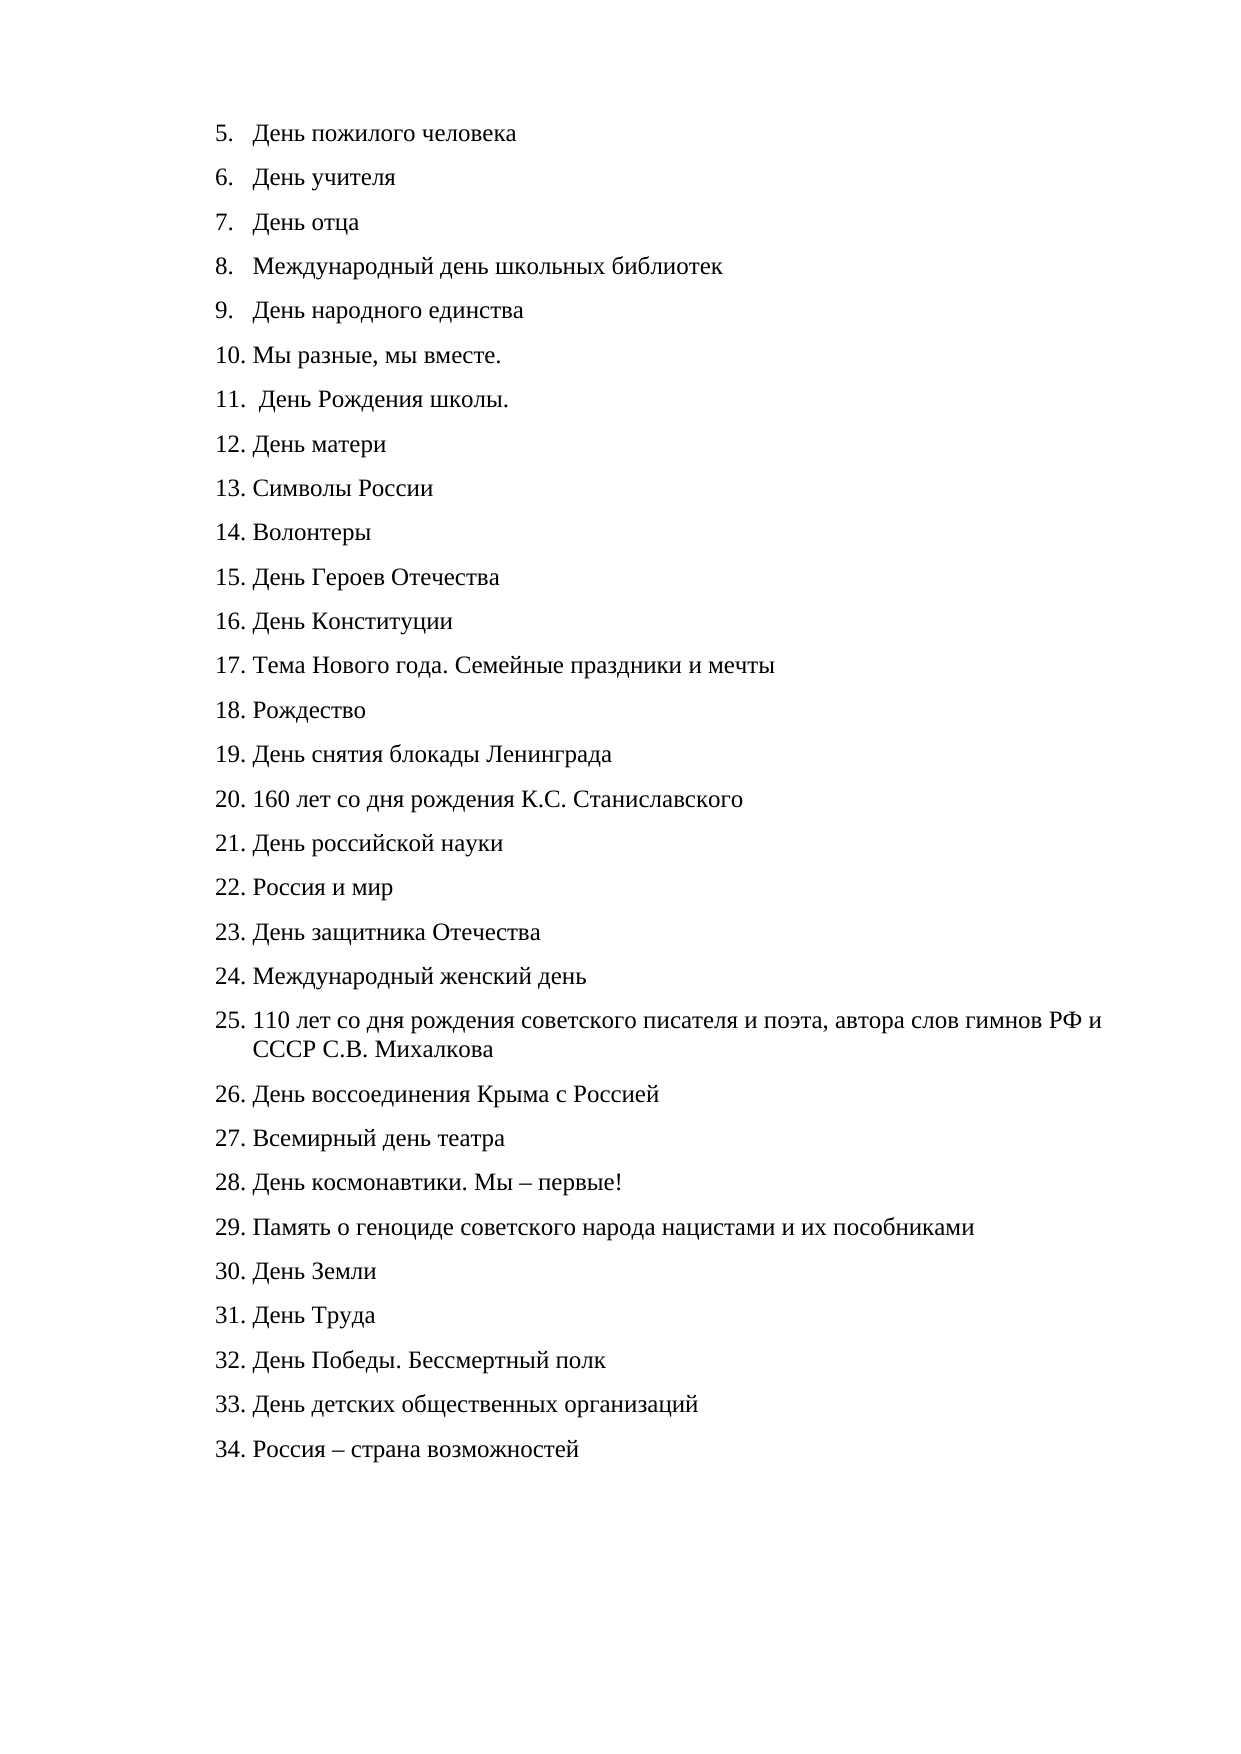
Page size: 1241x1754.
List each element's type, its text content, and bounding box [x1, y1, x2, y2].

list 110 лет со дня рождения советского писателя и поэта, автора слов гимнов РФ и СССР С.В. Михалкова [215, 1006, 1152, 1063]
list Россия и мир [215, 872, 1152, 901]
list День воссоединения Крыма с Россией [215, 1079, 1152, 1107]
list Мы разные, мы вместе. [215, 340, 1152, 369]
list Международный женский день [215, 961, 1152, 990]
list День российской науки [215, 828, 1152, 857]
list День Конституции [215, 606, 1152, 635]
list Память о геноциде советского народа нацистами и их пособниками [215, 1212, 1152, 1241]
list Международный день школьных библиотек [215, 251, 1152, 280]
list Рождество [215, 695, 1152, 724]
list День снятия блокады Ленинграда [215, 739, 1152, 768]
list День космонавтики. Мы – первые! [215, 1167, 1152, 1196]
list День детских общественных организаций [215, 1389, 1152, 1418]
list День защитника Отечества [215, 917, 1152, 946]
list День отца [215, 207, 1152, 236]
list День учителя [215, 162, 1152, 191]
list Россия – страна возможностей [215, 1434, 1152, 1462]
list Волонтеры [215, 517, 1152, 546]
list Всемирный день театра [215, 1123, 1152, 1152]
list 160 лет со дня рождения К.С. Станиславского [215, 784, 1152, 812]
list День Рождения школы. [215, 384, 1152, 413]
list День матери [215, 429, 1152, 457]
list Символы России [215, 473, 1152, 502]
list День Земли [215, 1256, 1152, 1285]
list День Героев Отечества [215, 562, 1152, 591]
list Тема Нового года. Семейные праздники и мечты [215, 651, 1152, 679]
list День пожилого человека [215, 118, 1152, 147]
list День Труда [215, 1301, 1152, 1329]
list День Победы. Бессмертный полк [215, 1345, 1152, 1374]
list День народного единства [215, 296, 1152, 324]
